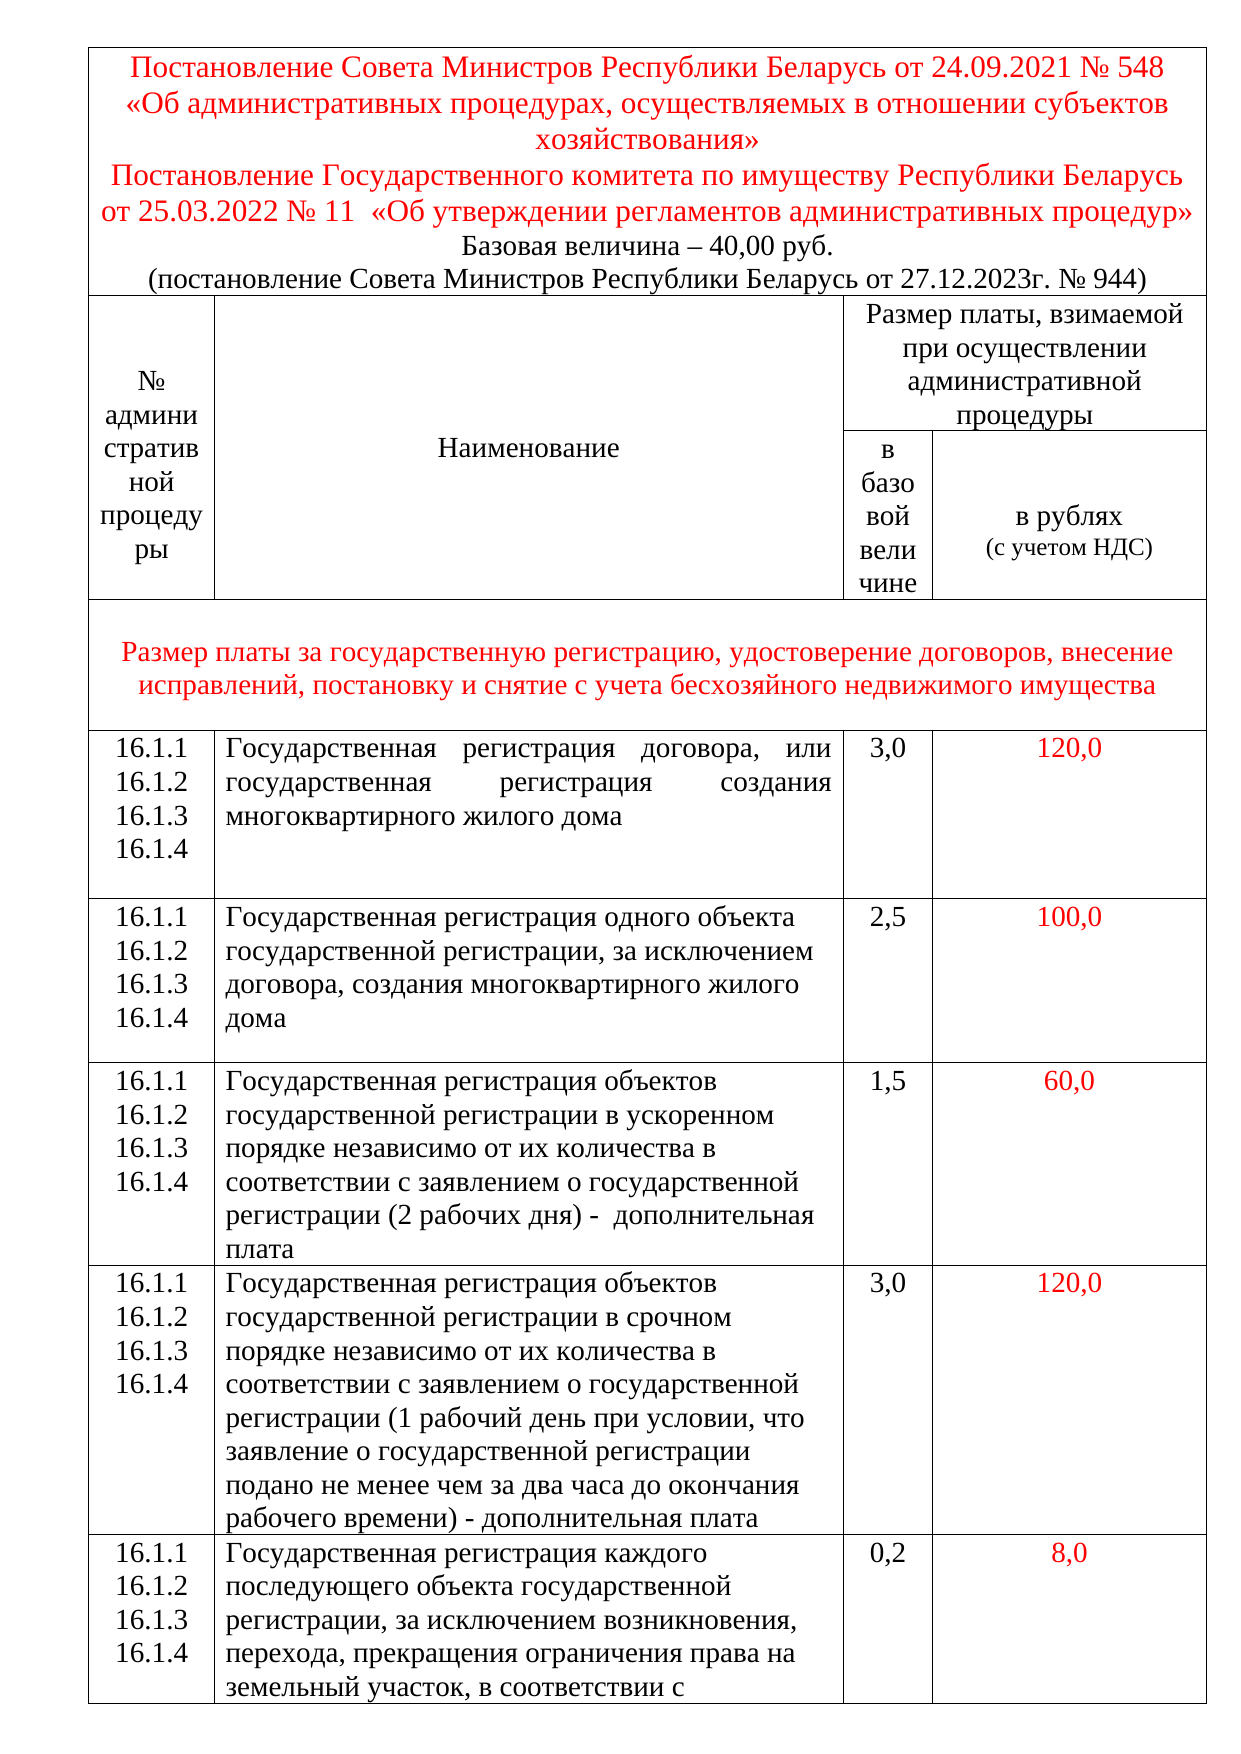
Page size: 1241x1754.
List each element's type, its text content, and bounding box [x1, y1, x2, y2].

table_cell 120,0 [933, 1266, 1206, 1534]
table_cell 0,2 [844, 1535, 932, 1703]
table_cell Государственная регистрация объектов государственной регистрации в срочном порядке независимо от их количества в соответствии с заявлением о государственной регистрации (1 рабочий день при условии, что заявление о государственной регистрации подано не менее чем за два часа до окончания рабочего времени) - дополнительная плата [215, 1266, 843, 1534]
table_cell 16.1.1 16.1.2 16.1.3 16.1.4 [89, 1063, 214, 1264]
table_cell 60,0 [933, 1063, 1206, 1264]
table_cell в рублях (с учетом НДС) [933, 431, 1206, 599]
table_cell Наименование [215, 296, 843, 599]
table_cell 3,0 [844, 731, 932, 898]
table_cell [215, 1535, 843, 1703]
table_cell 16.1.1 16.1.2 16.1.3 16.1.4 [89, 1266, 214, 1534]
table_cell 120,0 [933, 731, 1206, 898]
table_cell Государственная регистрация объектов государственной регистрации в ускоренном порядке независимо от их количества в соответствии с заявлением о государственной регистрации (2 рабочих дня) - дополнительная плата [215, 1063, 843, 1264]
table_cell Государственная регистрация договора, или государственная регистрация создания многоквартирного жилого дома [215, 731, 843, 898]
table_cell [89, 1535, 214, 1703]
table_cell 2,5 [844, 899, 932, 1062]
table_cell 8,0 [933, 1535, 1206, 1703]
table_cell 16.1.1 16.1.2 16.1.3 16.1.4 [89, 731, 214, 898]
table_cell 100,0 [933, 899, 1206, 1062]
table_cell в базовой величине [844, 431, 932, 599]
table_header Постановление Совета Министров Республики Беларусь от 24.09.2021 № 548 «Об административных процедурах, осуществляемых в отношении субъектов хозяйствования» Постановление Государственного комитета по имуществу Республики Беларусь от 25.03.2022 № 11 «Об утверждении регламентов административных процедур» Базовая величина – 40,00 руб. (постановление Совета Министров Республики Беларусь от 27.12.2023г. № 944) [89, 48, 1206, 295]
table_cell 3,0 [844, 1266, 932, 1534]
table_cell 16.1.1 16.1.2 16.1.3 16.1.4 [89, 899, 214, 1062]
table_cell Размер платы за государственную регистрацию, удостоверение договоров, внесение исправлений, постановку и снятие с учета бесхозяйного недвижимого имущества [89, 600, 1206, 729]
table_cell Размер платы, взимаемой при осуществлении административной процедуры [844, 296, 1206, 430]
table_cell 1,5 [844, 1063, 932, 1264]
table_cell Государственная регистрация одного объекта государственной регистрации, за исключением договора, создания многоквартирного жилого дома [215, 899, 843, 1062]
table_cell № административной процедуры [89, 296, 214, 599]
